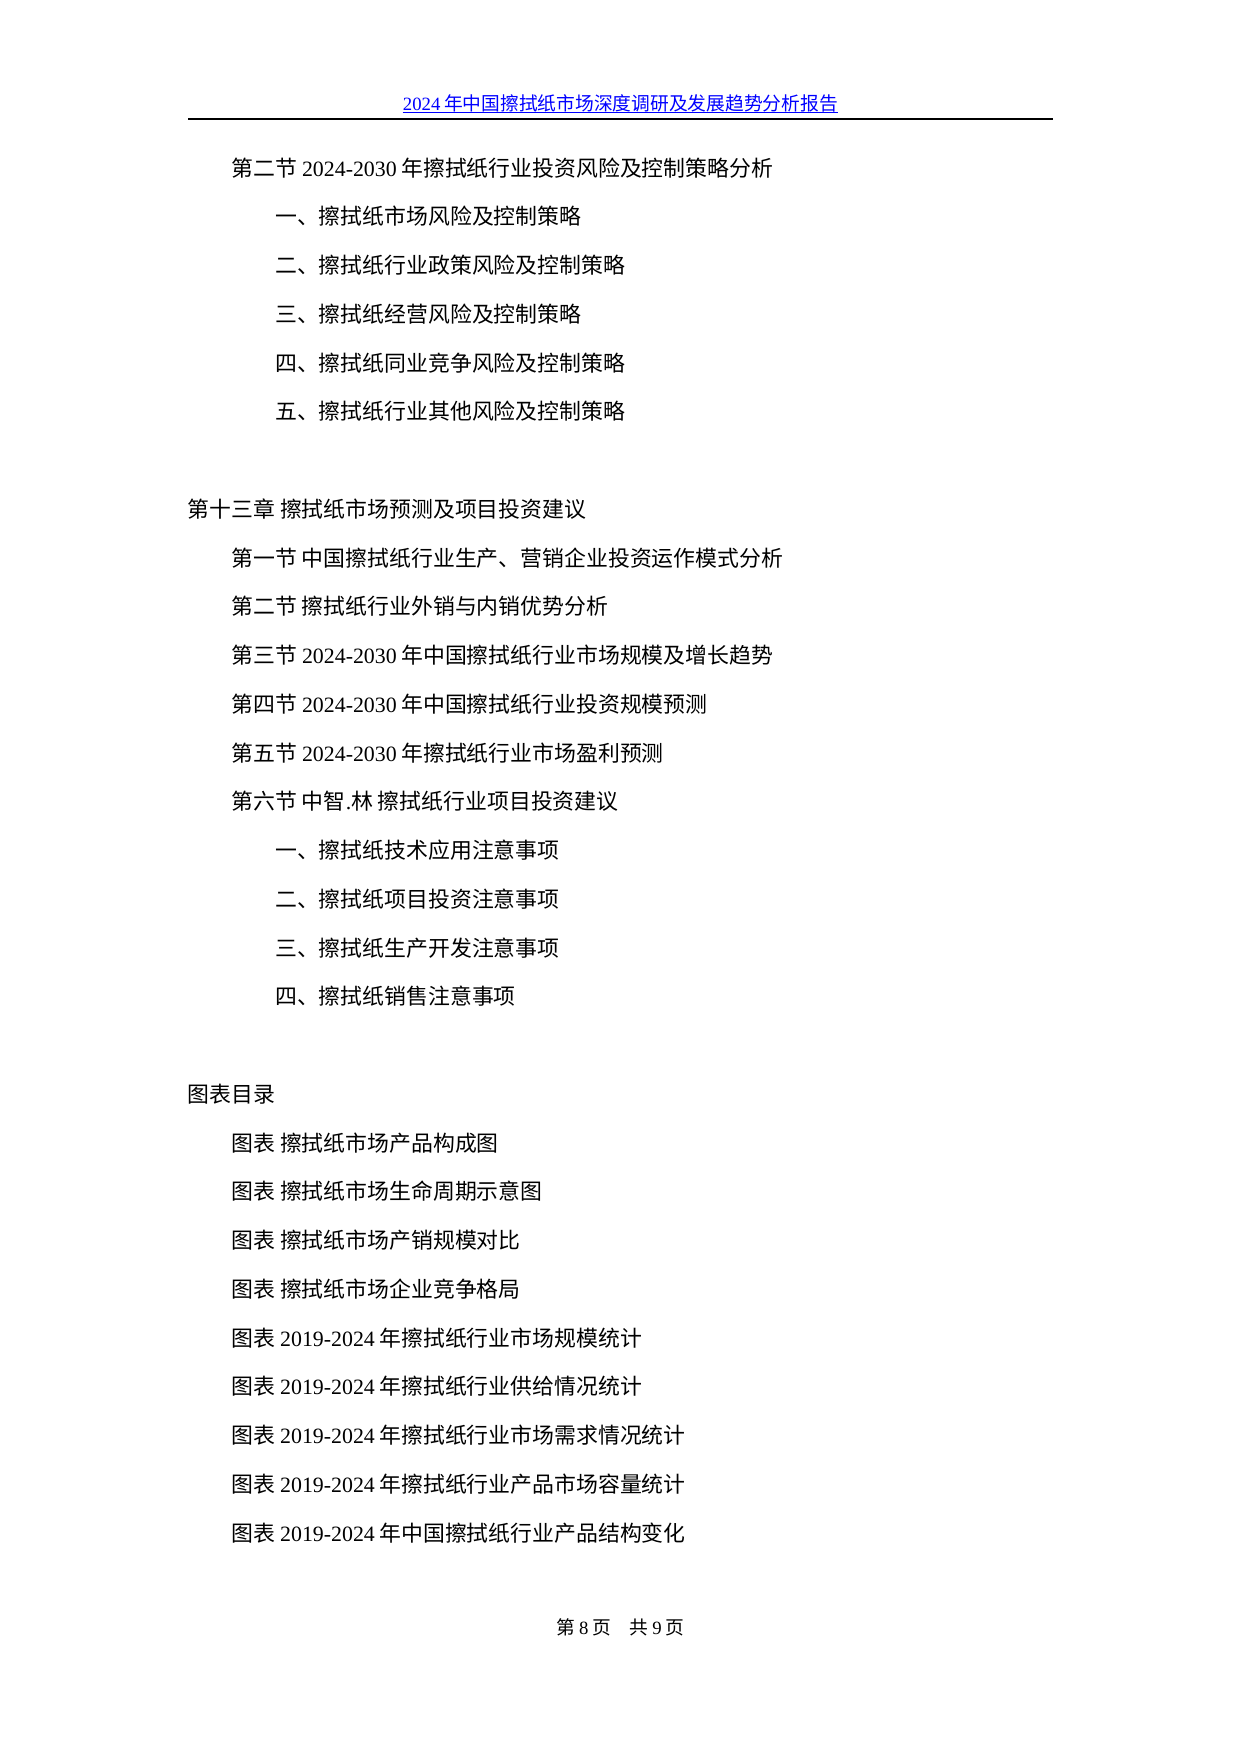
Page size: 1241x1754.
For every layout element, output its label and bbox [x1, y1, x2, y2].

text [187, 150, 1053, 1548]
